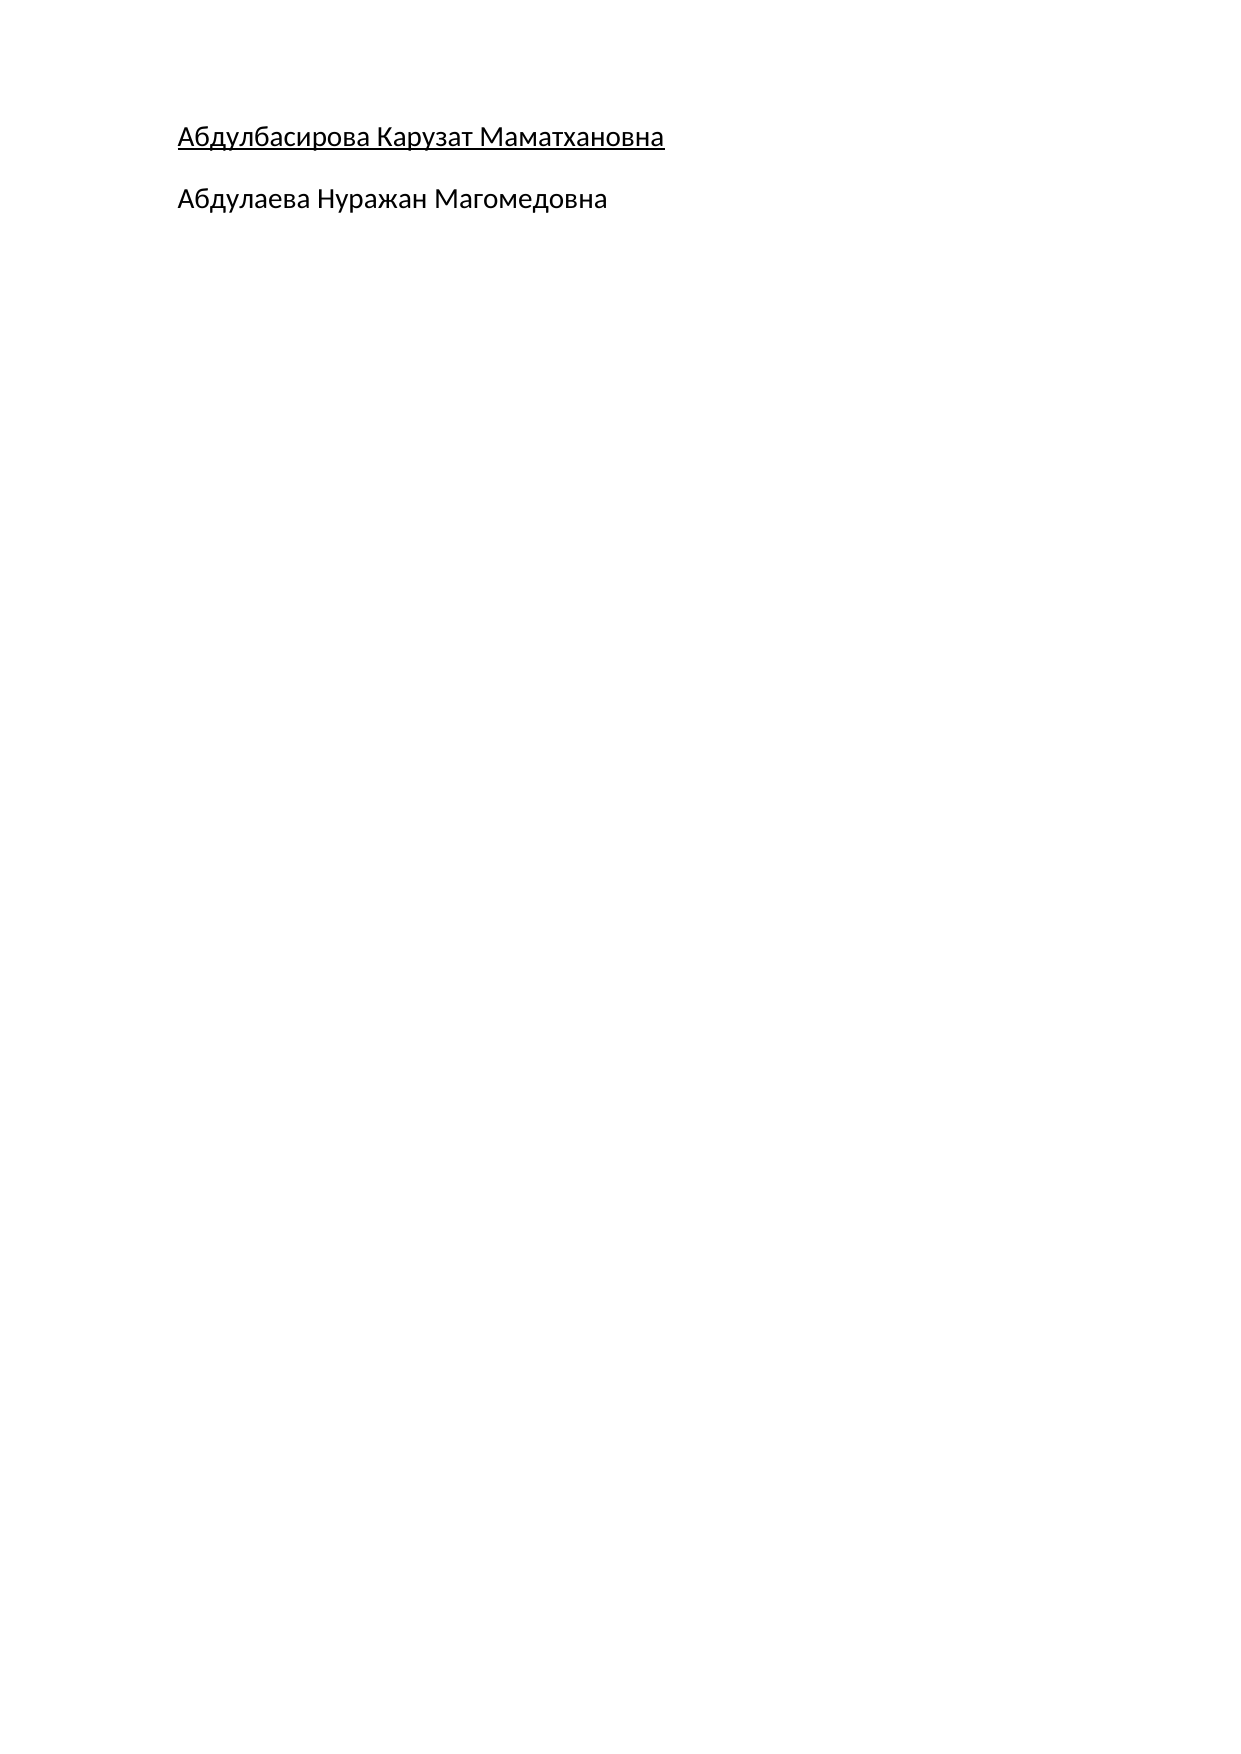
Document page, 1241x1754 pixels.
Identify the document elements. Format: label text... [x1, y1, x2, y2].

text Абдулбасирова Карузат Маматхановна [177, 118, 1152, 154]
text Абдулаева Нуражан Магомедовна [177, 180, 1152, 216]
